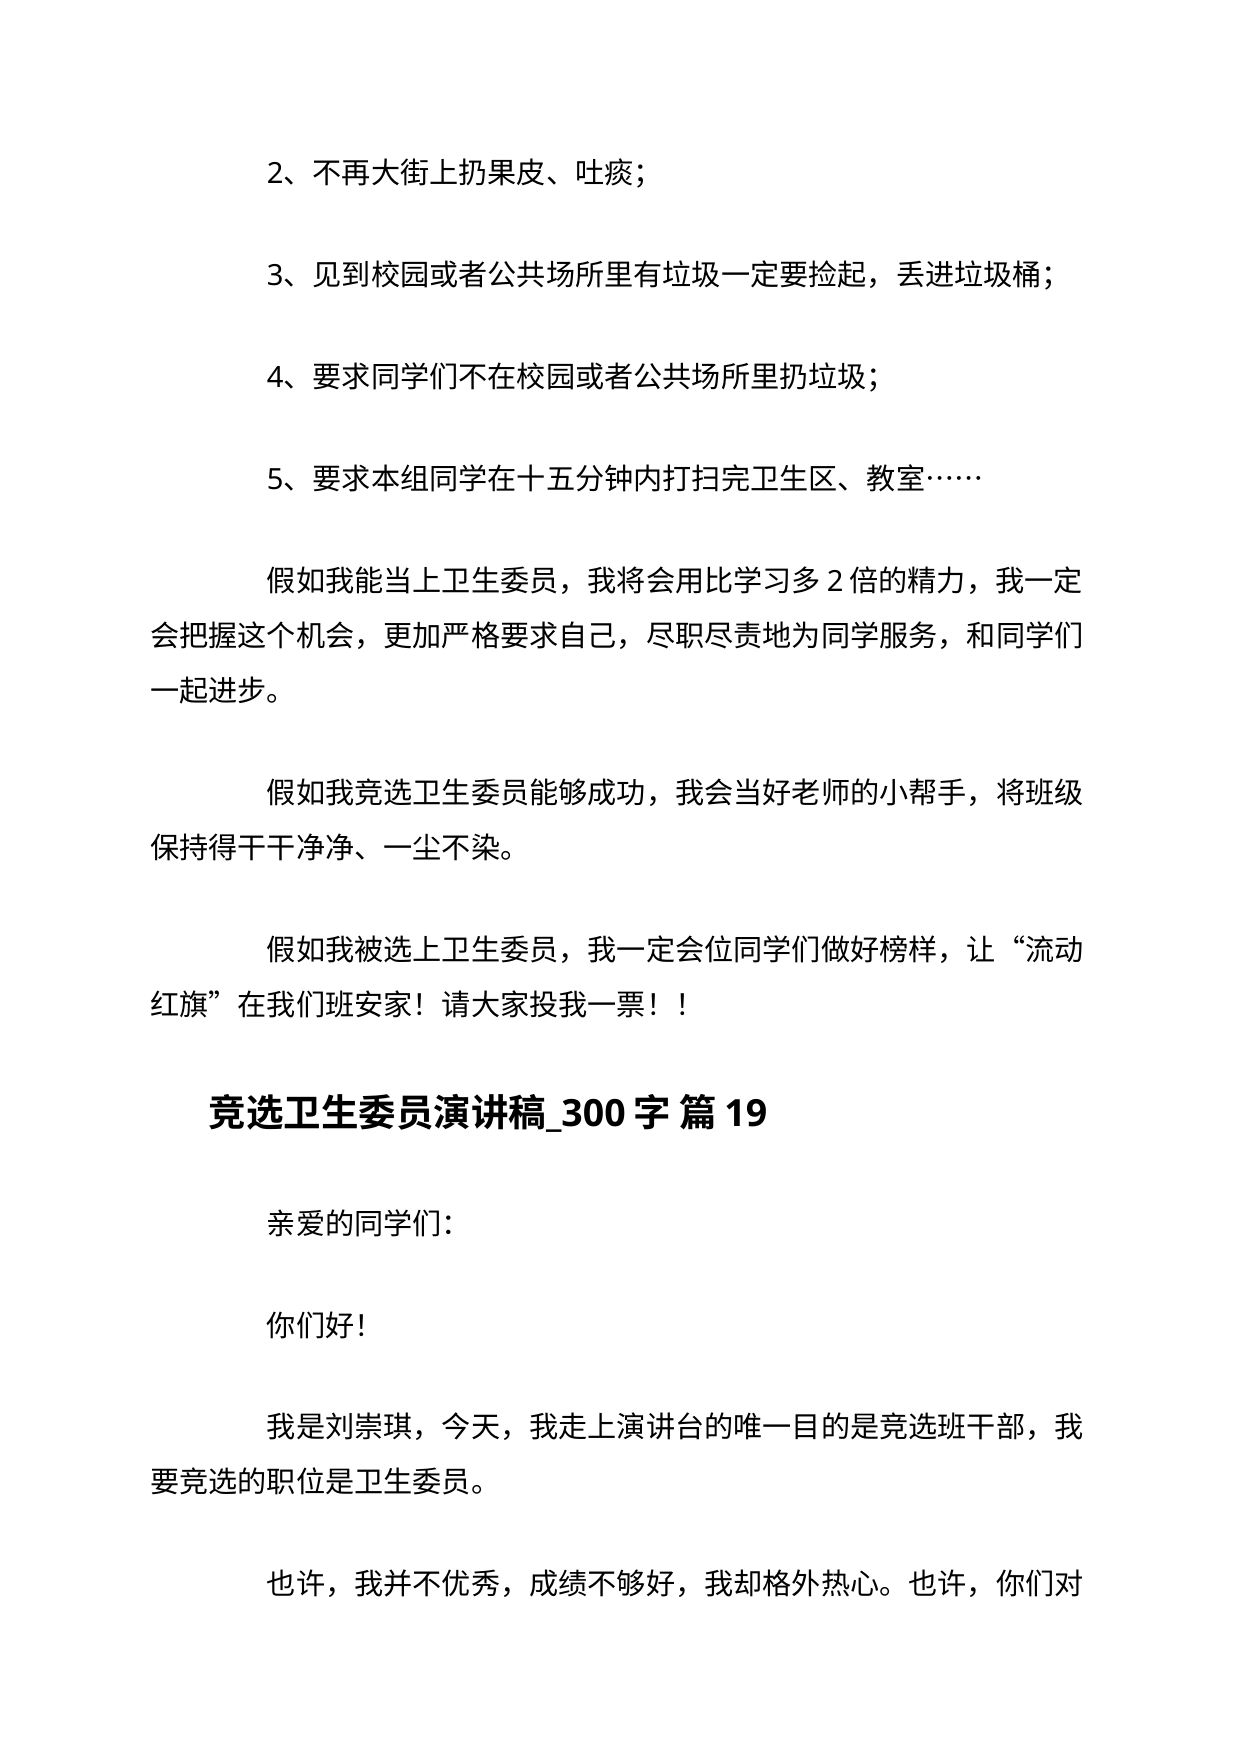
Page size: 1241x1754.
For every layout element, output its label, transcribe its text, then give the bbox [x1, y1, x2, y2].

text 假如我被选上卫生委员，我一定会位同学们做好榜样，让“流动红旗”在我们班安家！请大家投我一票！！ [150, 926, 1090, 1023]
text 3、见到校园或者公共场所里有垃圾一定要捡起，丢进垃圾桶； [150, 252, 1090, 294]
text 亲爱的同学们： [150, 1201, 1090, 1243]
text 我是刘崇琪，今天，我走上演讲台的唯一目的是竞选班干部，我要竞选的职位是卫生委员。 [150, 1404, 1090, 1501]
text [150, 1561, 1090, 1603]
text 竞选卫生委员演讲稿_300字 篇19 [150, 1083, 1090, 1137]
text 假如我竞选卫生委员能够成功，我会当好老师的小帮手，将班级保持得干干净净、一尘不染。 [150, 769, 1090, 867]
text 5、要求本组同学在十五分钟内打扫完卫生区、教室…… [150, 456, 1090, 498]
text 4、要求同学们不在校园或者公共场所里扔垃圾； [150, 354, 1090, 396]
text 假如我能当上卫生委员，我将会用比学习多2倍的精力，我一定会把握这个机会，更加严格要求自己，尽职尽责地为同学服务，和同学们一起进步。 [150, 558, 1090, 710]
text 你们好！ [150, 1302, 1090, 1344]
text 2、不再大街上扔果皮、吐痰； [150, 150, 1090, 192]
